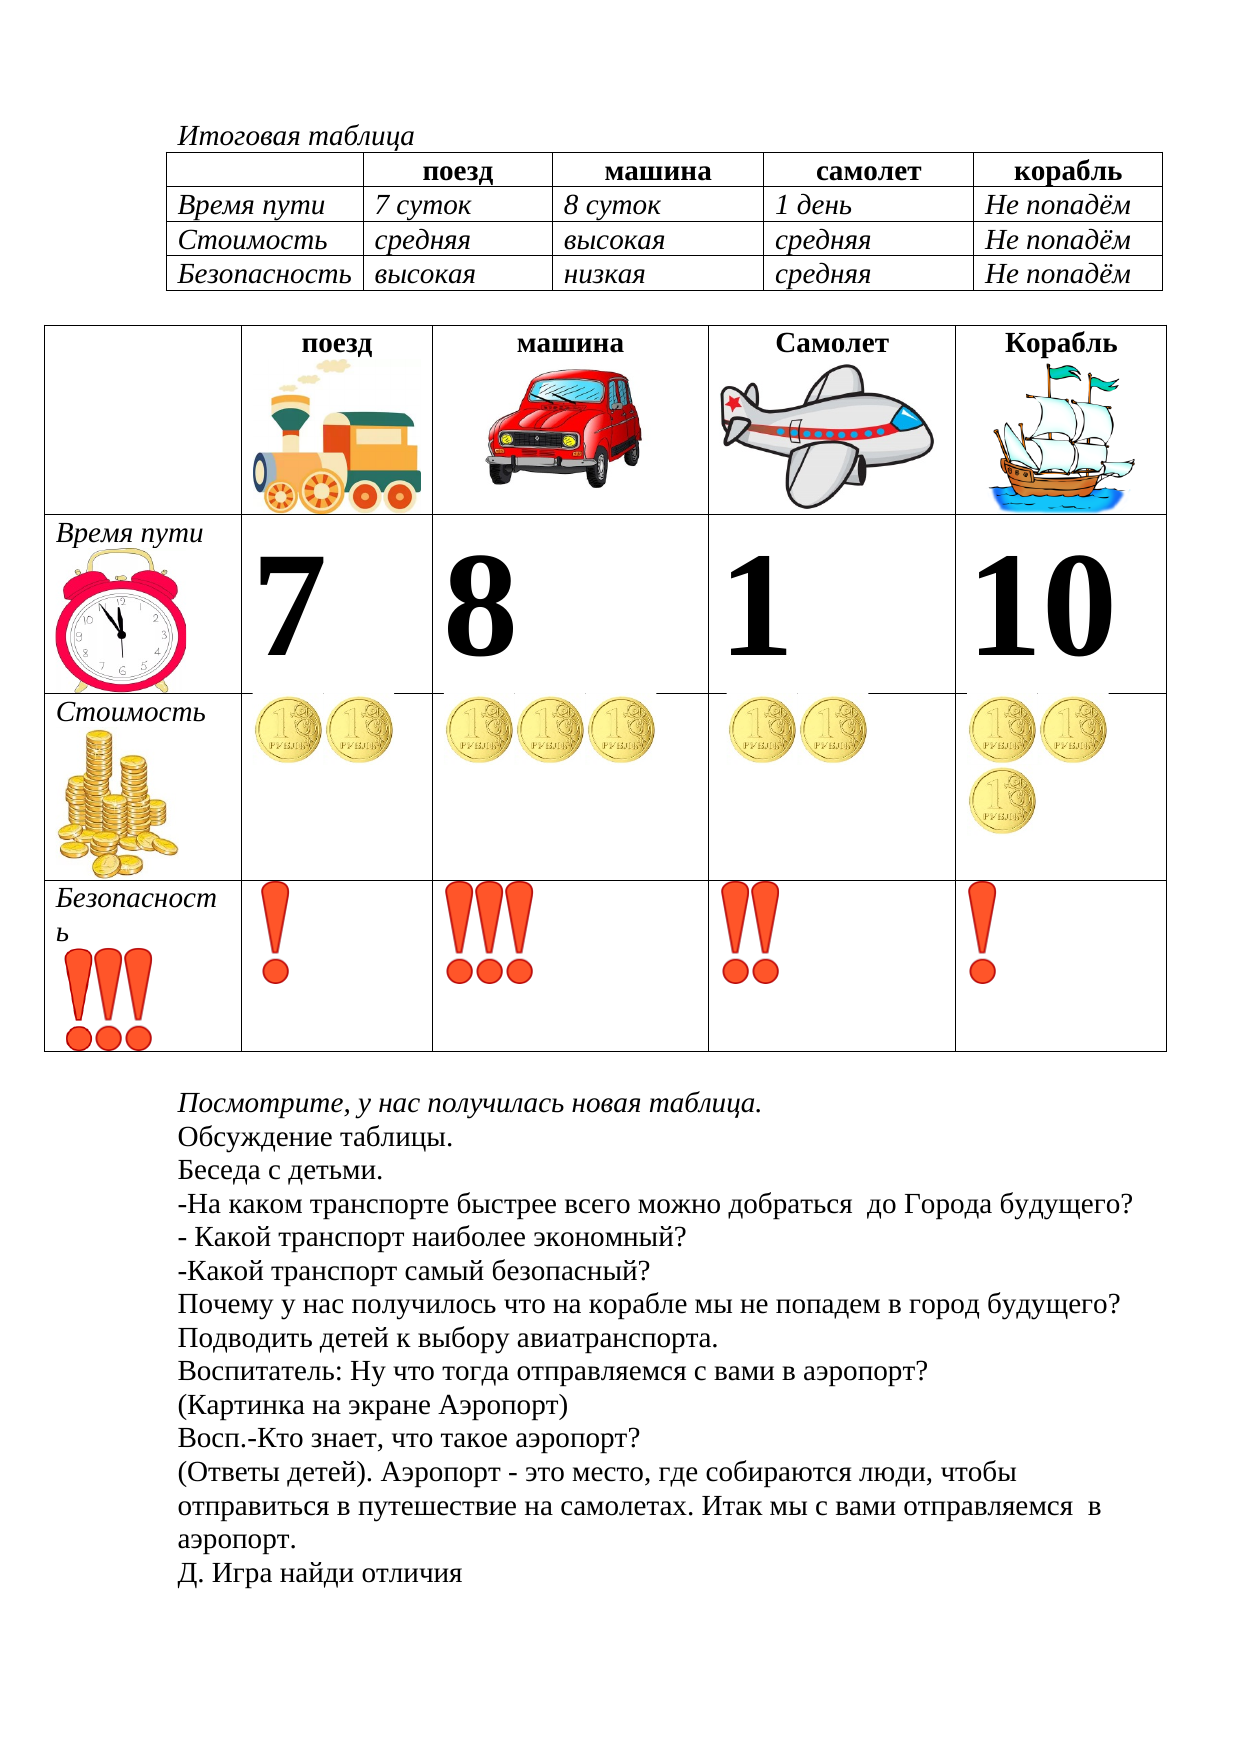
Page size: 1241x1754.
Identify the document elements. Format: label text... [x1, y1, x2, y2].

table_header поезд [364, 153, 552, 186]
table_cell [433, 881, 708, 1051]
table_cell [242, 881, 432, 1051]
table_header самолет [764, 153, 973, 186]
text (Ответы детей). Аэропорт - это место, где собираются люди, чтобы отправиться в путешествие на самолетах. Итак мы с вами отправляемся в аэропорт. [177, 1454, 1152, 1555]
text Воспитатель: Ну что тогда отправляемся с вами в аэропорт? [177, 1353, 1152, 1387]
picture [252, 693, 395, 765]
table_cell Безопасность [167, 256, 363, 290]
table_cell высокая [364, 256, 552, 290]
text Д. Игра найди отличия [177, 1555, 1152, 1588]
table_header машина [433, 326, 708, 514]
text - Какой транспорт наиболее экономный? [177, 1219, 1152, 1253]
table_cell Не попадём [974, 222, 1162, 255]
table_cell 1 день [764, 187, 973, 221]
table_cell [709, 881, 955, 1051]
text Беседа с детьми. [177, 1152, 1152, 1186]
table_cell [956, 881, 1166, 1051]
picture [726, 693, 869, 765]
text Итоговая таблица [177, 118, 1152, 152]
table_header корабль [974, 153, 1162, 186]
table_cell Безопасность [45, 881, 241, 1051]
table_header Самолет [709, 326, 955, 514]
picture [253, 359, 421, 514]
table_header Корабль [956, 326, 1166, 514]
picture [55, 548, 187, 693]
table_cell [956, 694, 1166, 879]
text Подводить детей к выбору авиатранспорта. [177, 1320, 1152, 1353]
text Восп.-Кто знает, что такое аэропорт? [177, 1421, 1152, 1454]
picture [443, 693, 657, 765]
table_cell Стоимость [45, 694, 241, 879]
picture [967, 693, 1109, 836]
text Почему у нас получилось что на корабле мы не попадем в город будущего? [177, 1286, 1152, 1320]
picture [62, 947, 153, 1051]
table_cell 7 суток [364, 187, 552, 221]
table_cell 10 [956, 515, 1166, 693]
table_cell 8 суток [553, 187, 763, 221]
text -На каком транспорте быстрее всего можно добраться до Города будущего? [177, 1186, 1152, 1219]
text -Какой транспорт самый безопасный? [177, 1253, 1152, 1286]
table_cell Не попадём [974, 256, 1162, 290]
text Обсуждение таблицы. [177, 1119, 1152, 1152]
table_cell 1 [709, 515, 955, 693]
table_cell 8 [433, 515, 708, 693]
text (Картинка на экране Аэропорт) [177, 1387, 1152, 1421]
table_cell Время пути [167, 187, 363, 221]
table_cell высокая [553, 222, 763, 255]
table_cell [433, 694, 708, 879]
table_header машина [553, 153, 763, 186]
picture [443, 359, 697, 502]
table_cell Не попадём [974, 187, 1162, 221]
picture [719, 359, 945, 514]
picture [259, 880, 290, 984]
table_cell Время пути [45, 515, 241, 693]
table_header [167, 153, 363, 186]
table_cell низкая [553, 256, 763, 290]
table_cell Стоимость [167, 222, 363, 255]
table_cell средняя [364, 222, 552, 255]
table_cell 7 [242, 515, 432, 693]
picture [443, 880, 534, 984]
table_cell [709, 694, 955, 879]
picture [967, 880, 997, 984]
picture [719, 880, 780, 984]
table_cell [242, 694, 432, 879]
table_header поезд [242, 326, 432, 514]
picture [983, 359, 1139, 514]
table_header [45, 326, 241, 514]
table_cell средняя [764, 256, 973, 290]
table_cell средняя [764, 222, 973, 255]
picture [55, 727, 180, 880]
text Посмотрите, у нас получилась новая таблица. [177, 1085, 1152, 1119]
